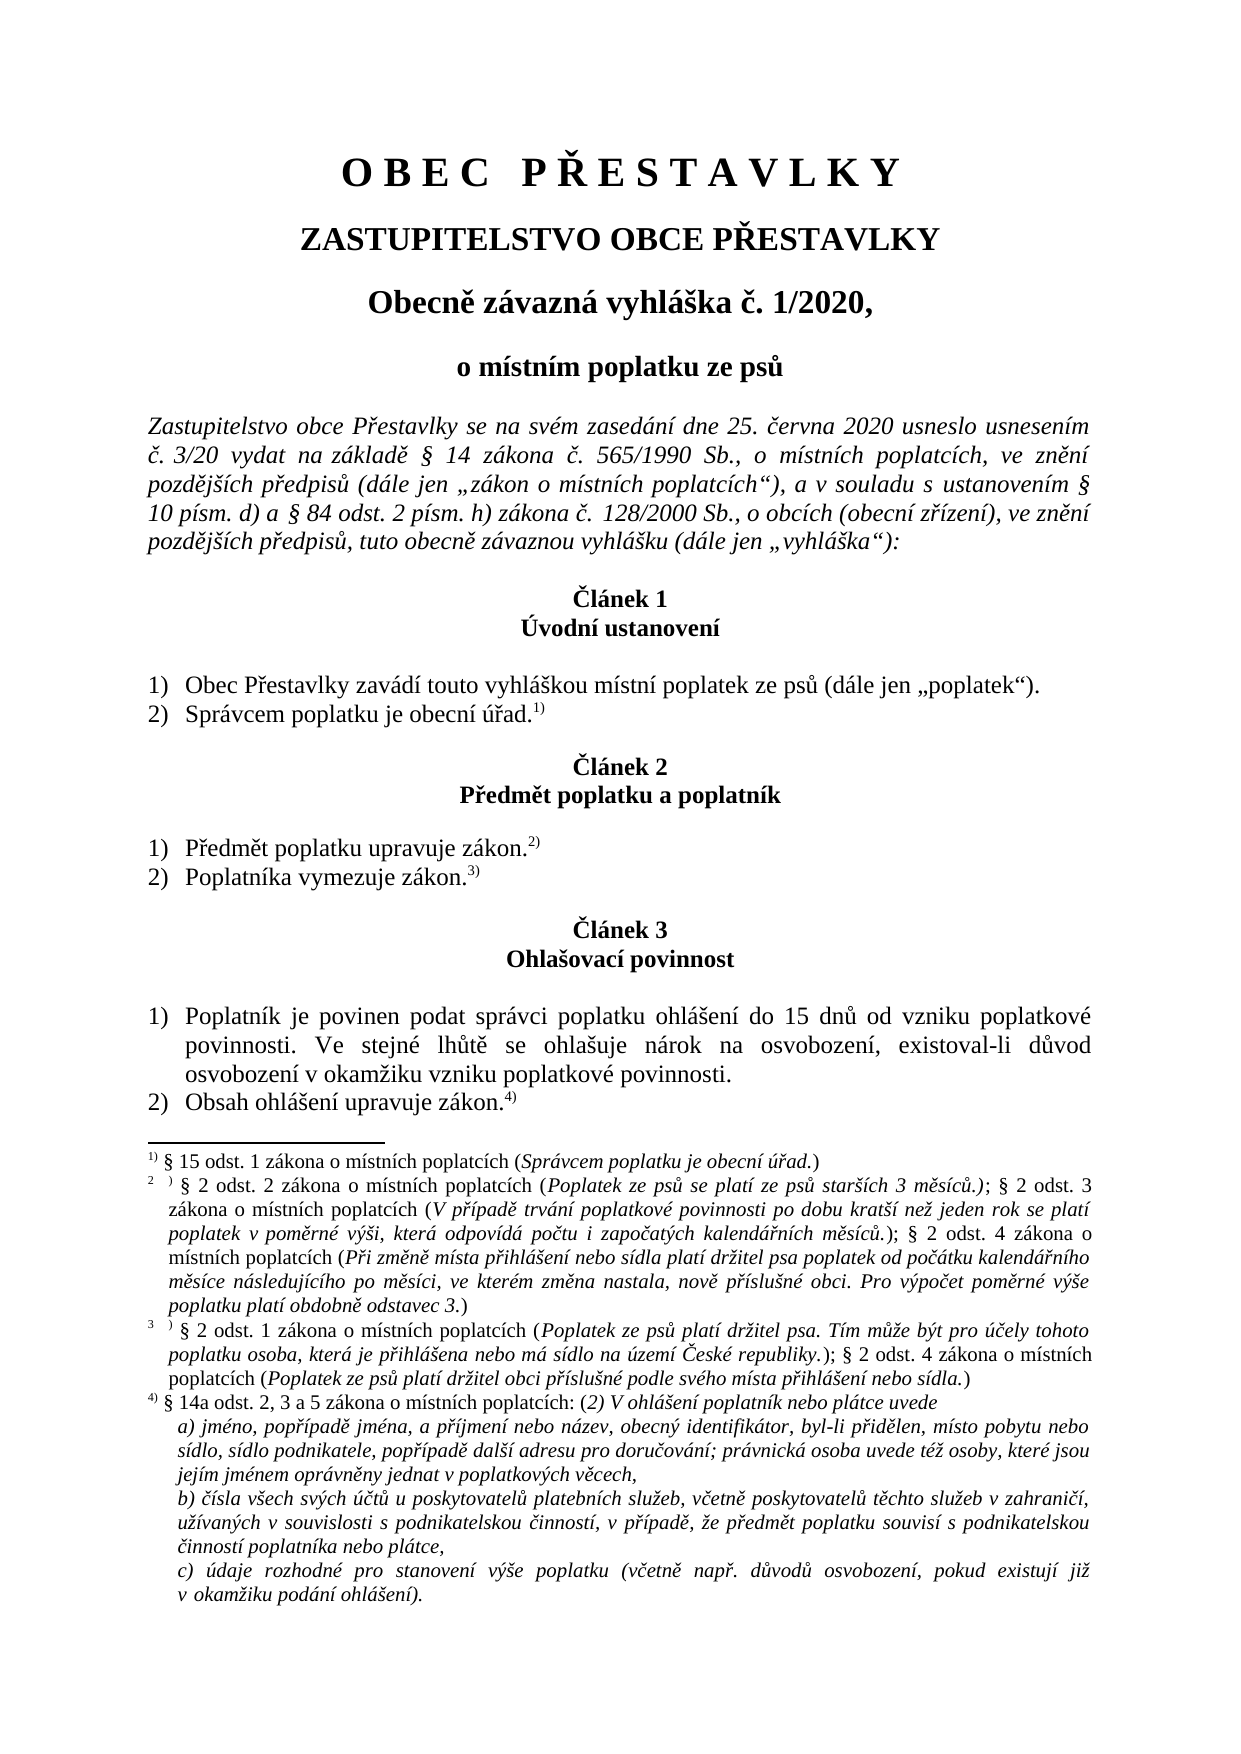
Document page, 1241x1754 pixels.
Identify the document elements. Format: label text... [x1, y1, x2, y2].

text Ohlašovací povinnost [148, 944, 1092, 972]
text Obecně závazná vyhláška č. 1/2020, [148, 282, 1092, 320]
text O B E C P Ř E S T A V L K Y [148, 148, 1092, 196]
list Správcem poplatku je obecní úřad.) [148, 699, 1092, 728]
list Poplatník je povinen podat správci poplatku ohlášení do 15 dnů od vzniku poplatkové povinnosti. Ve stejné lhůtě se ohlašuje nárok na osvobození, existoval-li důvod osvobození v okamžiku vzniku poplatkové povinnosti. [148, 1001, 1092, 1087]
text Článek 1 [148, 584, 1092, 613]
text o místním poplatku ze psů [148, 349, 1092, 383]
list Obsah ohlášení upravuje zákon.) [148, 1087, 1092, 1116]
text ZASTUPITELSTVO OBCE PŘESTAVLKY [148, 220, 1092, 258]
subtitle Předmět poplatku a poplatník [148, 781, 1092, 809]
text Zastupitelstvo obce Přestavlky se na svém zasedání dne 25. června 2020 usneslo usnesením č. 3/20 vydat na základě § 14 zákona č. 565/1990 Sb., o místních poplatcích, ve znění pozdějších předpisů (dále jen „zákon o místních poplatcích“), a v souladu s ustanovením § 10 písm. d) a § 84 odst. 2 písm. h) zákona č. 128/2000 Sb., o obcích (obecní zřízení), ve znění pozdějších předpisů, tuto obecně závaznou vyhlášku (dále jen „vyhláška“): [148, 411, 1092, 555]
list Obec Přestavlky zavádí touto vyhláškou místní poplatek ze psů (dále jen „poplatek“). [148, 670, 1092, 699]
subtitle Článek 2 [148, 752, 1092, 781]
text Článek 3 [148, 915, 1092, 944]
list Poplatníka vymezuje zákon.) [148, 862, 1092, 891]
text Úvodní ustanovení [148, 613, 1092, 641]
list Předmět poplatku upravuje zákon.) [148, 833, 1092, 862]
